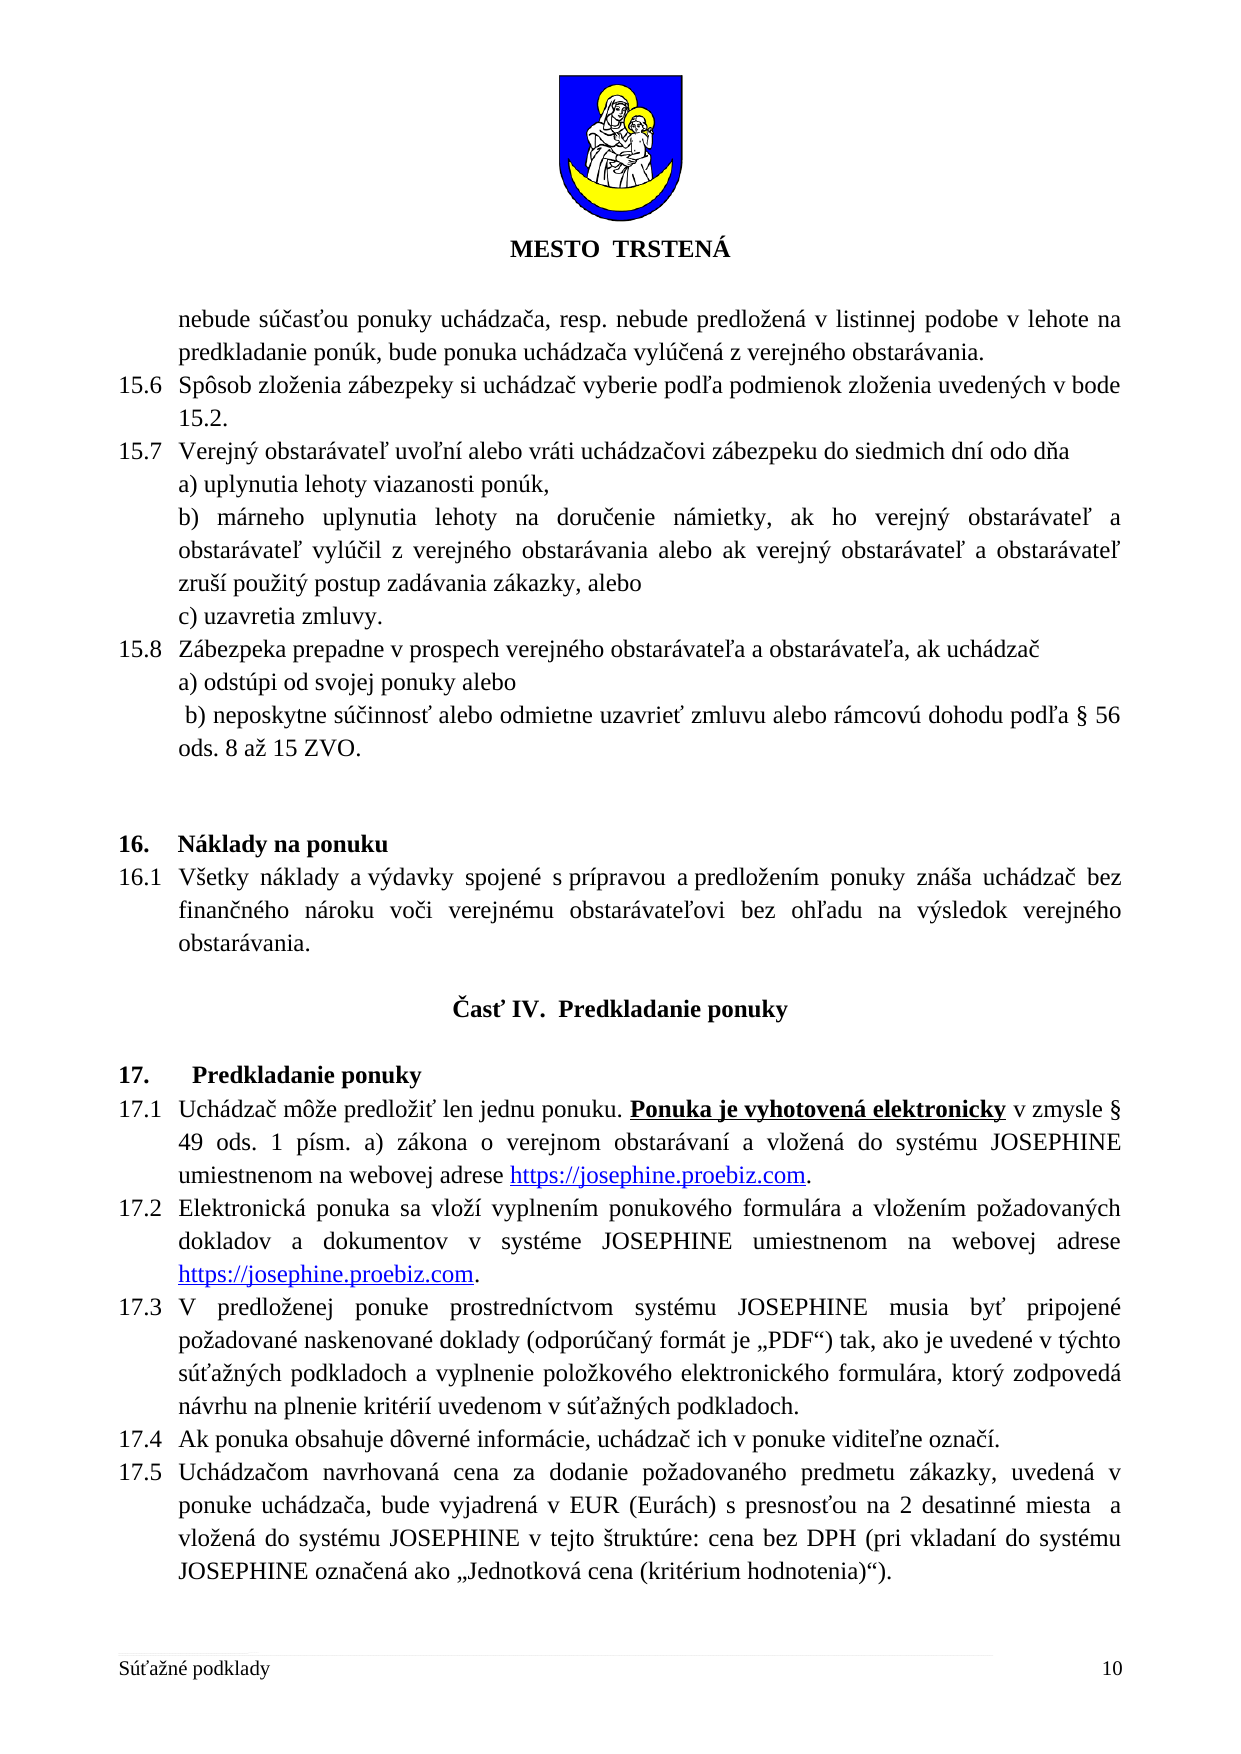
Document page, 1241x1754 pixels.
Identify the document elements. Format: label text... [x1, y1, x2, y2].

picture [557, 73, 684, 222]
list Ak ponuka obsahuje dôverné informácie, uchádzač ich v ponuke viditeľne označí. [118, 1424, 1122, 1453]
list Elektronická ponuka sa vloží vyplnením ponukového formulára a vložením požadovaných dokladov a dokumentov v systéme JOSEPHINE umiestnenom na webovej adrese https://josephine.proebiz.com. [118, 1193, 1122, 1287]
list Uchádzač môže predložiť len jednu ponuku. Ponuka je vyhotovená elektronicky v zmysle § 49 ods. 1 písm. a) zákona o verejnom obstarávaní a vložená do systému JOSEPHINE umiestnenom na webovej adrese https://josephine.proebiz.com. [118, 1094, 1122, 1188]
list Spôsob zloženia zábezpeky si uchádzač vyberie podľa podmienok zloženia uvedených v bode 15.2. [118, 370, 1122, 432]
list b) márneho uplynutia lehoty na doručenie námietky, ak ho verejný obstarávateľ a obstarávateľ vylúčil z verejného obstarávania alebo ak verejný obstarávateľ a obstarávateľ zruší použitý postup zadávania zákazky, alebo [178, 502, 1122, 597]
list Predkladanie ponuky [118, 1061, 1122, 1089]
list c) uzavretia zmluvy. [178, 601, 1122, 630]
list Zábezpeka prepadne v prospech verejného obstarávateľa a obstarávateľa, ak uchádzač [118, 634, 1122, 663]
list a) uplynutia lehoty viazanosti ponúk, [178, 469, 1122, 498]
list Všetky náklady a výdavky spojené s prípravou a predložením ponuky znáša uchádzač bez finančného nároku voči verejnému obstarávateľovi bez ohľadu na výsledok verejného obstarávania. [118, 862, 1122, 957]
list b) neposkytne súčinnosť alebo odmietne uzavrieť zmluvu alebo rámcovú dohodu podľa § 56 ods. 8 až 15 ZVO. [178, 700, 1122, 762]
text Časť IV. Predkladanie ponuky [118, 994, 1122, 1023]
list Uchádzačom navrhovaná cena za dodanie požadovaného predmetu zákazky, uvedená v ponuke uchádzača, bude vyjadrená v EUR (Eurách) s presnosťou na 2 desatinné miesta a vložená do systému JOSEPHINE v tejto štruktúre: cena bez DPH (pri vkladaní do systému JOSEPHINE označená ako „Jednotková cena (kritérium hodnotenia)“). [118, 1457, 1122, 1585]
subtitle Náklady na ponuku [118, 829, 1122, 858]
list a) odstúpi od svojej ponuky alebo [178, 667, 1122, 696]
list V predloženej ponuke prostredníctvom systému JOSEPHINE musia byť pripojené požadované naskenované doklady (odporúčaný formát je „PDF“) tak, ako je uvedené v týchto súťažných podkladoch a vyplnenie položkového elektronického formulára, ktorý zodpovedá návrhu na plnenie kritérií uvedenom v súťažných podkladoch. [118, 1292, 1122, 1419]
list Verejný obstarávateľ uvoľní alebo vráti uchádzačovi zábezpeku do siedmich dní odo dňa [118, 436, 1122, 465]
